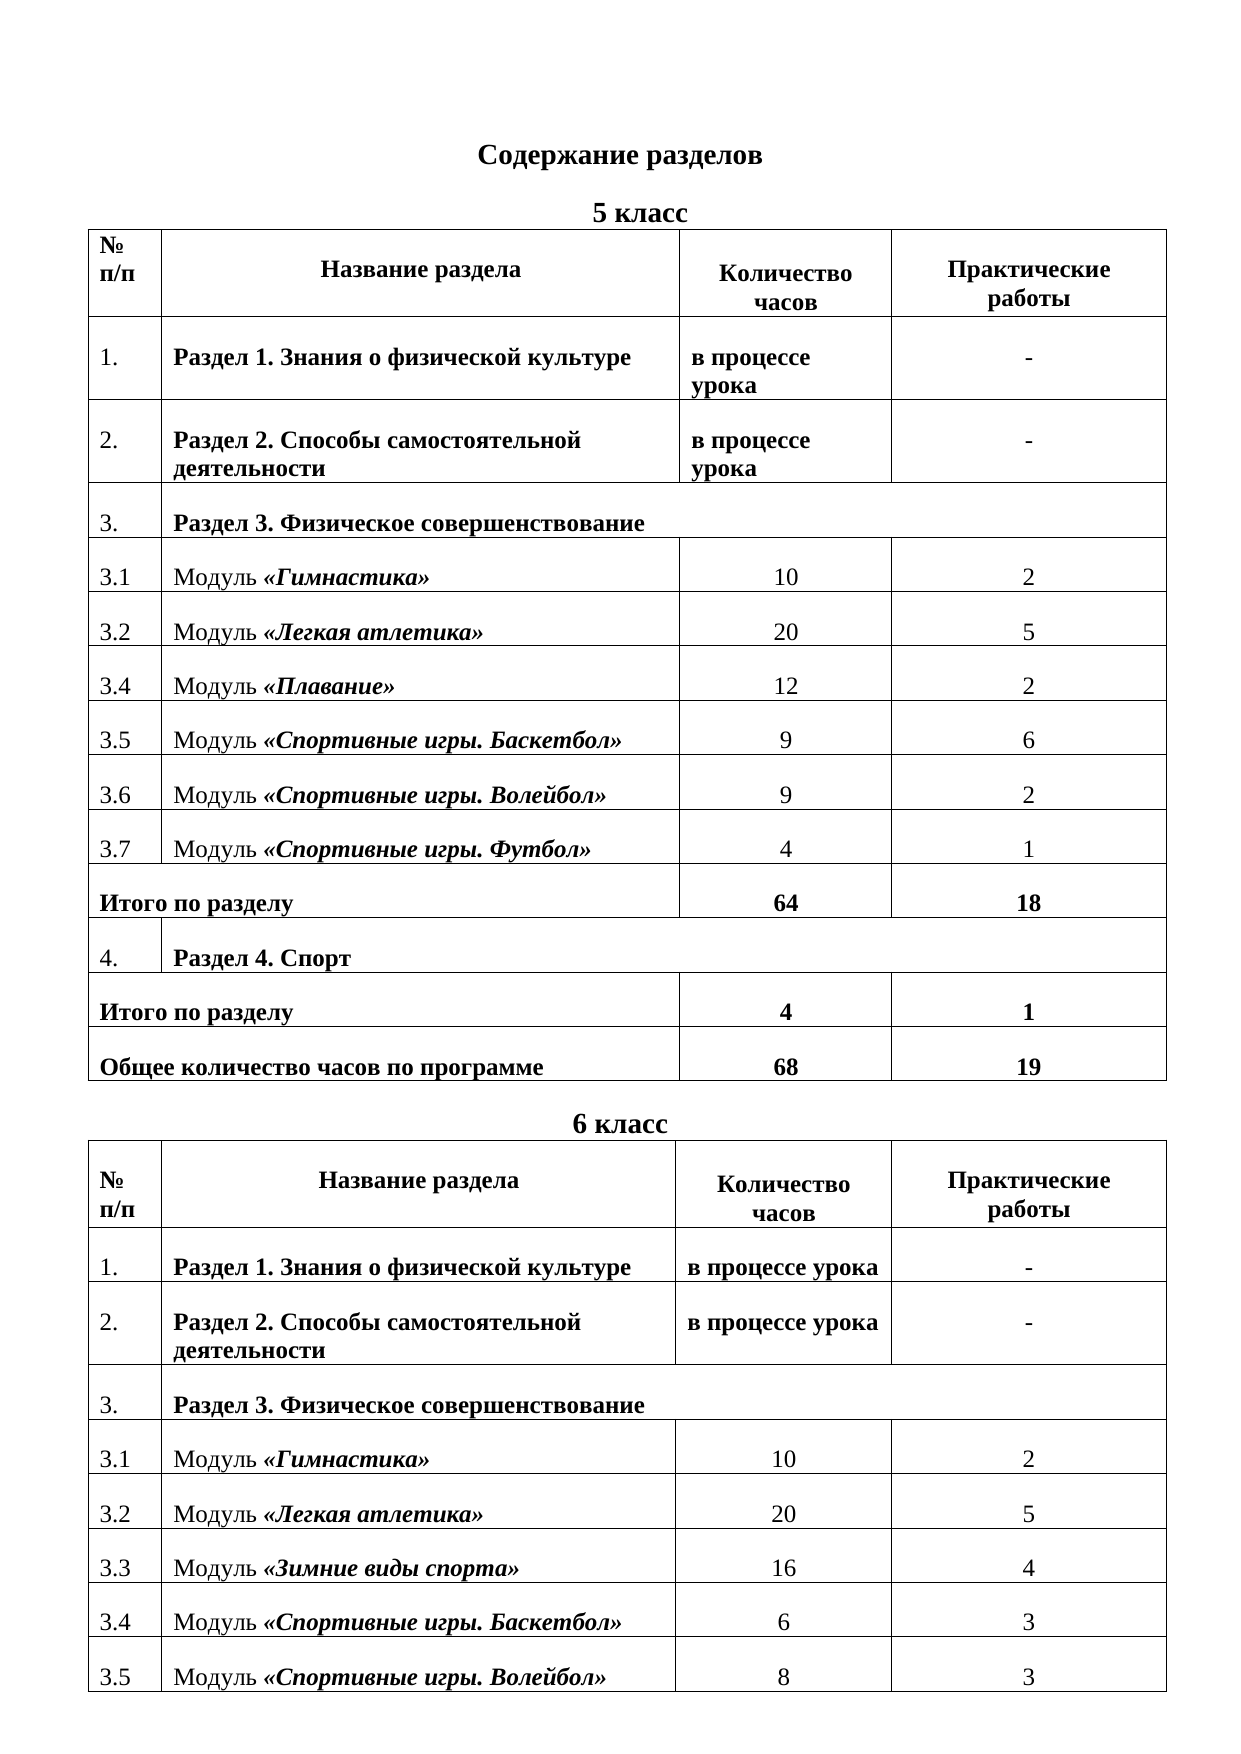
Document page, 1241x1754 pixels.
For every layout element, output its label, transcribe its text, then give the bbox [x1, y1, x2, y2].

table_cell 3 [892, 1583, 1166, 1636]
table_cell 1. [89, 1228, 161, 1281]
table_cell 3. [89, 1365, 161, 1419]
table_cell 3. [89, 483, 161, 537]
table_cell 3.1 [89, 1420, 161, 1473]
table_cell 4. [89, 918, 161, 972]
table_header Практические работы [892, 230, 1166, 316]
table_header Практические работы [892, 1141, 1166, 1227]
table_cell 10 [676, 1420, 891, 1473]
table_cell 6 [892, 701, 1166, 754]
table_cell 9 [680, 755, 891, 808]
table_cell Модуль «Спортивные игры. Баскетбол» [162, 1583, 675, 1636]
table_cell 1 [892, 810, 1166, 863]
table_cell 3.4 [89, 1583, 161, 1636]
table_cell Общее количество часов по программе [89, 1027, 679, 1080]
table_cell 3.2 [89, 592, 161, 645]
table_cell Итого по разделу [89, 973, 679, 1026]
table_cell - [892, 1282, 1166, 1364]
table_cell 5 [892, 1474, 1166, 1527]
table_cell Модуль «Спортивные игры. Баскетбол» [162, 701, 679, 754]
table_cell 18 [892, 864, 1166, 917]
table_cell 16 [676, 1529, 891, 1582]
table_cell 2 [892, 755, 1166, 808]
table_cell 64 [680, 864, 891, 917]
table_cell Итого по разделу [89, 864, 679, 917]
table_cell 10 [680, 538, 891, 591]
table_cell 3.6 [89, 755, 161, 808]
table_cell 1. [89, 317, 161, 399]
table_cell 8 [676, 1637, 891, 1691]
table_cell 4 [680, 810, 891, 863]
table_cell Модуль «Спортивные игры. Волейбол» [162, 1637, 675, 1691]
table_cell Раздел 2. Способы самостоятельной деятельности [162, 400, 679, 482]
table_cell 12 [680, 646, 891, 700]
table_cell Раздел 4. Спорт [162, 918, 1166, 972]
table_cell Модуль «Гимнастика» [162, 1420, 675, 1473]
table_cell Модуль «Зимние виды спорта» [162, 1529, 675, 1582]
table_cell 3.4 [89, 646, 161, 700]
table_cell - [892, 317, 1166, 399]
table_cell 9 [680, 701, 891, 754]
table_cell Раздел 2. Способы самостоятельной деятельности [162, 1282, 675, 1364]
table_cell 3.2 [89, 1474, 161, 1527]
table_cell 2 [892, 538, 1166, 591]
table_header № п/п [89, 1141, 161, 1227]
table_cell 1 [892, 973, 1166, 1026]
table_cell в процессе урока [680, 400, 891, 482]
table_header Название раздела [162, 1141, 675, 1227]
table_cell 6 [676, 1583, 891, 1636]
table_cell 2. [89, 400, 161, 482]
table_cell 20 [676, 1474, 891, 1527]
table_cell 68 [680, 1027, 891, 1080]
table_cell 5 [892, 592, 1166, 645]
table_cell в процессе урока [676, 1282, 891, 1364]
text 5 класс [84, 195, 1196, 229]
table_header Количество часов [680, 230, 891, 316]
table_header Название раздела [162, 230, 679, 316]
table_cell 2 [892, 646, 1166, 700]
table_cell 3.7 [89, 810, 161, 863]
table_cell 4 [892, 1529, 1166, 1582]
table_cell 3.1 [89, 538, 161, 591]
table_cell 3.3 [89, 1529, 161, 1582]
table_cell 2 [892, 1420, 1166, 1473]
table_cell 2. [89, 1282, 161, 1364]
table_cell - [892, 1228, 1166, 1281]
table_header № п/п [89, 230, 161, 316]
table_header Количество часов [676, 1141, 891, 1227]
text 6 класс [44, 1106, 1196, 1139]
table_cell Модуль «Легкая атлетика» [162, 592, 679, 645]
table_cell 20 [680, 592, 891, 645]
table_cell 3.5 [89, 1637, 161, 1691]
table_cell Модуль «Гимнастика» [162, 538, 679, 591]
table_cell Модуль «Легкая атлетика» [162, 1474, 675, 1527]
table_cell Модуль «Спортивные игры. Футбол» [162, 810, 679, 863]
table_cell - [892, 400, 1166, 482]
table_cell Модуль «Плавание» [162, 646, 679, 700]
table_cell Раздел 1. Знания о физической культуре [162, 317, 679, 399]
table_cell 4 [680, 973, 891, 1026]
table_cell Раздел 3. Физическое совершенствование [162, 1365, 1166, 1419]
table_cell в процессе урока [676, 1228, 891, 1281]
table_cell 3 [892, 1637, 1166, 1691]
table_cell Раздел 1. Знания о физической культуре [162, 1228, 675, 1281]
table_cell Раздел 3. Физическое совершенствование [162, 483, 1166, 537]
text Содержание разделов [44, 137, 1196, 171]
table_cell 19 [892, 1027, 1166, 1080]
table_cell 3.5 [89, 701, 161, 754]
table_cell Модуль «Спортивные игры. Волейбол» [162, 755, 679, 808]
table_cell в процессе урока [680, 317, 891, 399]
